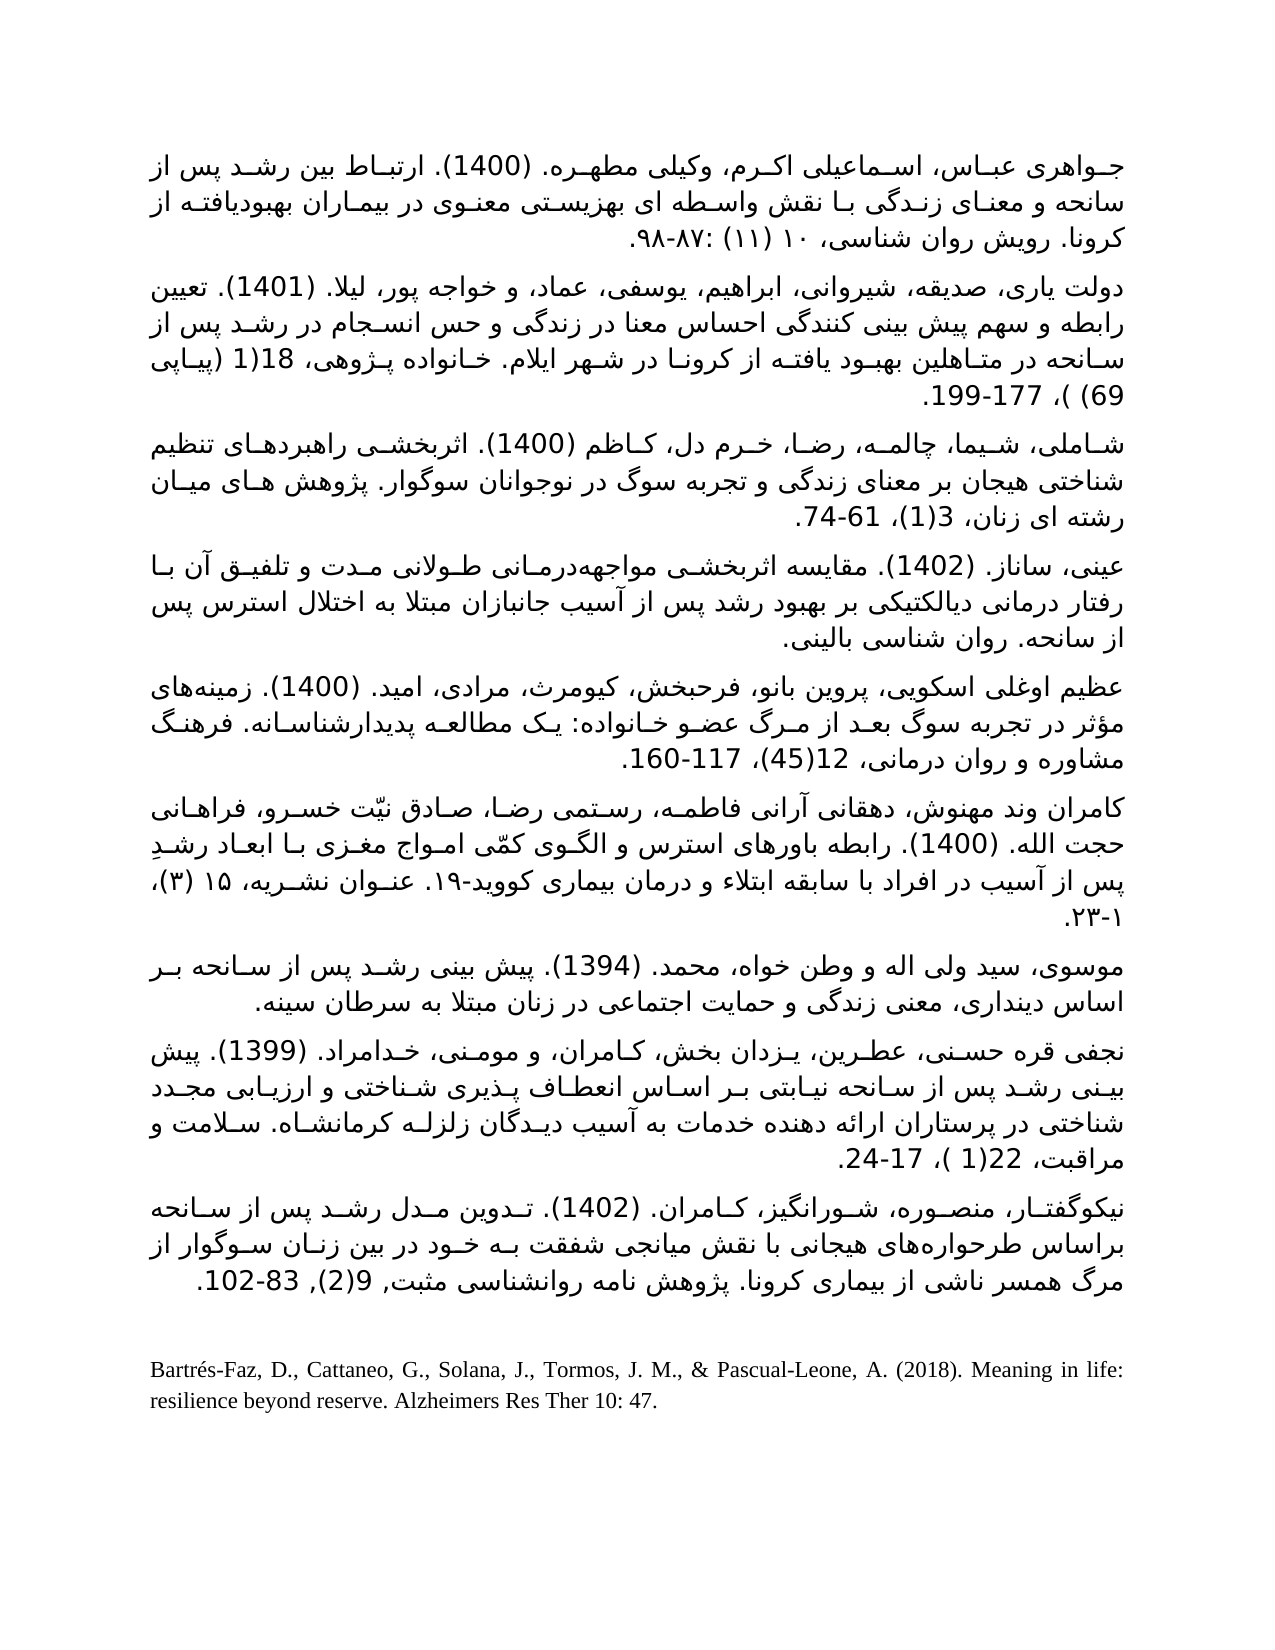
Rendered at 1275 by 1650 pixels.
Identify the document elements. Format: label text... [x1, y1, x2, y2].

text کامران وند مهنوش، دهقانی آرانی فاطمه، رستمی رضا، صادق نیّت خسرو، فراهانی حجت الله. (1400). رابطه باورهای استرس و الگوی کمّی امواج مغزی با ابعاد رشدِ پس از آسیب در افراد با سابقه ابتلاء و درمان بیماری کووید-۱۹. عنوان نشریه، ۱۵ (۳)، ۱-۲۳. [150, 792, 1125, 933]
text عظیم اوغلی اسکویی، پروین بانو، فرحبخش، کیومرث، مرادی، امید. (1400). زمینه‌های مؤثر در تجربه سوگ بعد از مرگ عضو خانواده: یک مطالعه پدیدارشناسانه. فرهنگ مشاوره و روان درمانی، 12(45)، 117-160. [150, 671, 1125, 775]
text جواهری عباس، اسماعیلی اکرم، وکیلی مطهره. (1400). ارتباط بین رشد پس از سانحه و معنای زندگی با نقش واسطه ای بهزیستی معنوی در بیماران بهبودیافته از کرونا. رویش روان شناسی، ۱۰ (۱۱) :۸۷-۹۸. [150, 150, 1125, 254]
text Bartrés-Faz, D., Cattaneo, G., Solana, J., Tormos, J. M., & Pascual-Leone, A. (2018). Meaning in life: resilience beyond reserve. Alzheimers Res Ther 10: 47. [150, 1356, 1125, 1413]
text نیکوگفتار، منصوره، شورانگیز، کامران. (1402). تدوین مدل رشد پس از سانحه براساس طرحواره‌های هیجانی با نقش میانجی شفقت به خود در بین زنان سوگوار از مرگ همسر ناشی از بیماری کرونا. پژوهش نامه روانشناسی مثبت, 9(2), 83-102. [150, 1192, 1125, 1297]
text نجفی قره حسنی، عطرین، یزدان بخش، کامران، و مومنی، خدامراد. (1399). پیش بینی رشد پس از سانحه نیابتی بر اساس انعطاف پذیری شناختی و ارزیابی مجدد شناختی در پرستاران ارائه دهنده خدمات به آسیب دیدگان زلزله کرمانشاه. سلامت و مراقبت، 22(1 )، 17-24. [150, 1035, 1125, 1175]
text شاملی، شیما، چالمه، رضا، خرم دل، کاظم (1400). اثربخشی راهبردهای تنظیم شناختی هیجان بر معنای زندگی و تجربه سوگ در نوجوانان سوگوار. پژوهش های میان رشته ای زنان، 3(1)، 61-74. [150, 429, 1125, 533]
text موسوی، سید ولی اله و وطن خواه، محمد. (1394). پیش بینی رشد پس از سانحه بر اساس دینداری، معنی زندگی و حمایت اجتماعی در زنان مبتلا به سرطان سینه. [150, 950, 1125, 1018]
text دولت یاری، صدیقه، شیروانی، ابراهیم، یوسفی، عماد، و خواجه پور، لیلا. (1401). تعیین رابطه و سهم پیش بینی کنندگی احساس معنا در زندگی و حس انسجام در رشد پس از سانحه در متاهلین بهبود یافته از کرونا در شهر ایلام. خانواده پژوهی، 18(1 (پیاپی 69) )، 177-199. [150, 271, 1125, 412]
text عینی، ساناز. (1402). مقایسه اثربخشی مواجهه‌درمانی طولانی مدت و تلفیق آن با رفتار درمانی دیالکتیکی بر بهبود رشد پس از آسیب جانبازان مبتلا به اختلال استرس پس از سانحه. روان شناسی بالینی. [150, 550, 1125, 654]
